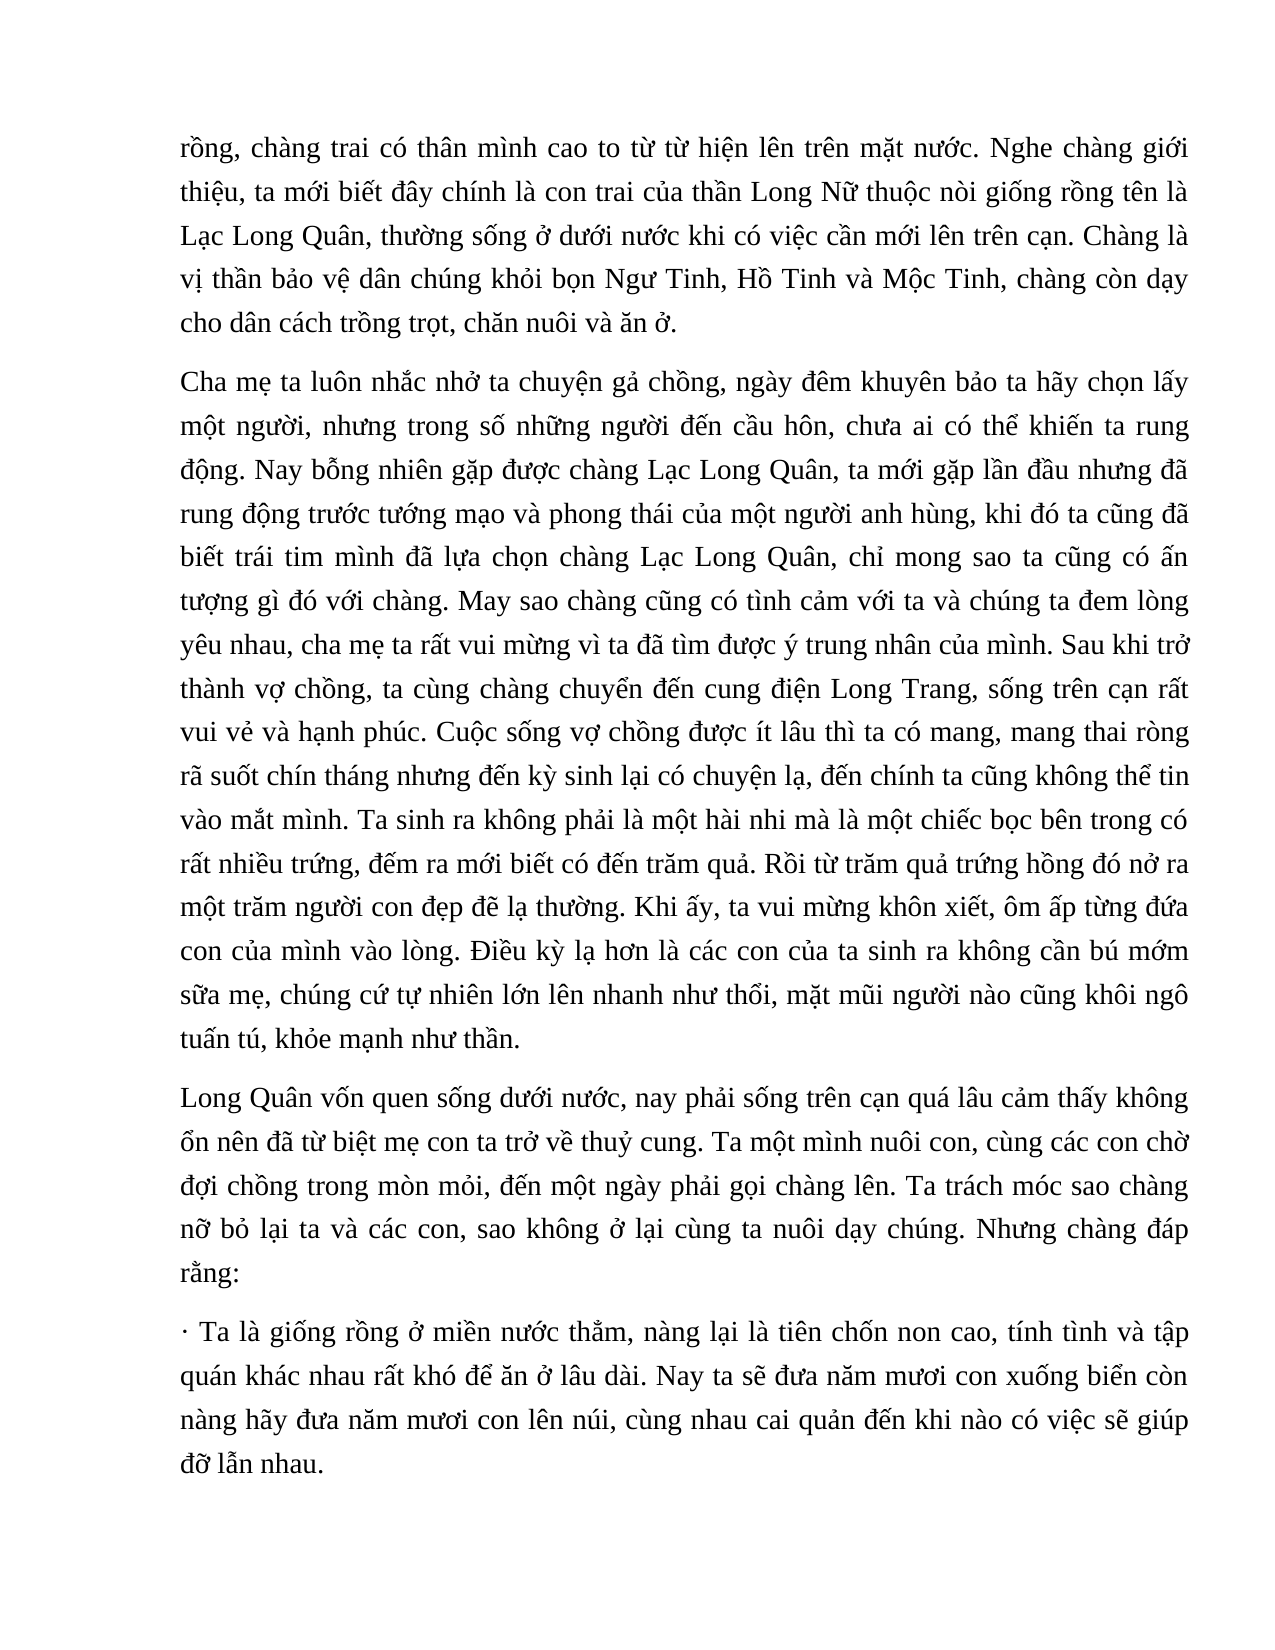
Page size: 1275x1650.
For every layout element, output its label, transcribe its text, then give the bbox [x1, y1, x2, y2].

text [180, 120, 1191, 339]
text Long Quân vốn quen sống dưới nước, nay phải sống trên cạn quá lâu cảm thấy không ổn nên đã từ biệt mẹ con ta trở về thuỷ cung. Ta một mình nuôi con, cùng các con chờ đợi chồng trong mòn mỏi, đến một ngày phải gọi chàng lên. Ta trách móc sao chàng nỡ bỏ lại ta và các con, sao không ở lại cùng ta nuôi dạy chúng. Nhưng chàng đáp rằng: [180, 1070, 1191, 1289]
text · Ta là giống rồng ở miền nước thẳm, nàng lại là tiên chốn non cao, tính tình và tập quán khác nhau rất khó để ăn ở lâu dài. Nay ta sẽ đưa năm mươi con xuống biển còn nàng hãy đưa năm mươi con lên núi, cùng nhau cai quản đến khi nào có việc sẽ giúp đỡ lẫn nhau. [180, 1304, 1191, 1479]
text Cha mẹ ta luôn nhắc nhở ta chuyện gả chồng, ngày đêm khuyên bảo ta hãy chọn lấy một người, nhưng trong số những người đến cầu hôn, chưa ai có thể khiến ta rung động. Nay bỗng nhiên gặp được chàng Lạc Long Quân, ta mới gặp lần đầu nhưng đã rung động trước tướng mạo và phong thái của một người anh hùng, khi đó ta cũng đã biết trái tim mình đã lựa chọn chàng Lạc Long Quân, chỉ mong sao ta cũng có ấn tượng gì đó với chàng. May sao chàng cũng có tình cảm với ta và chúng ta đem lòng yêu nhau, cha mẹ ta rất vui mừng vì ta đã tìm được ý trung nhân của mình. Sau khi trở thành vợ chồng, ta cùng chàng chuyển đến cung điện Long Trang, sống trên cạn rất vui vẻ và hạnh phúc. Cuộc sống vợ chồng được ít lâu thì ta có mang, mang thai ròng rã suốt chín tháng nhưng đến kỳ sinh lại có chuyện lạ, đến chính ta cũng không thể tin vào mắt mình. Ta sinh ra không phải là một hài nhi mà là một chiếc bọc bên trong có rất nhiều trứng, đếm ra mới biết có đến trăm quả. Rồi từ trăm quả trứng hồng đó nở ra một trăm người con đẹp đẽ lạ thường. Khi ấy, ta vui mừng khôn xiết, ôm ấp từng đứa con của mình vào lòng. Điều kỳ lạ hơn là các con của ta sinh ra không cần bú mớm sữa mẹ, chúng cứ tự nhiên lớn lên nhanh như thổi, mặt mũi người nào cũng khôi ngô tuấn tú, khỏe mạnh như thần. [180, 354, 1191, 1054]
